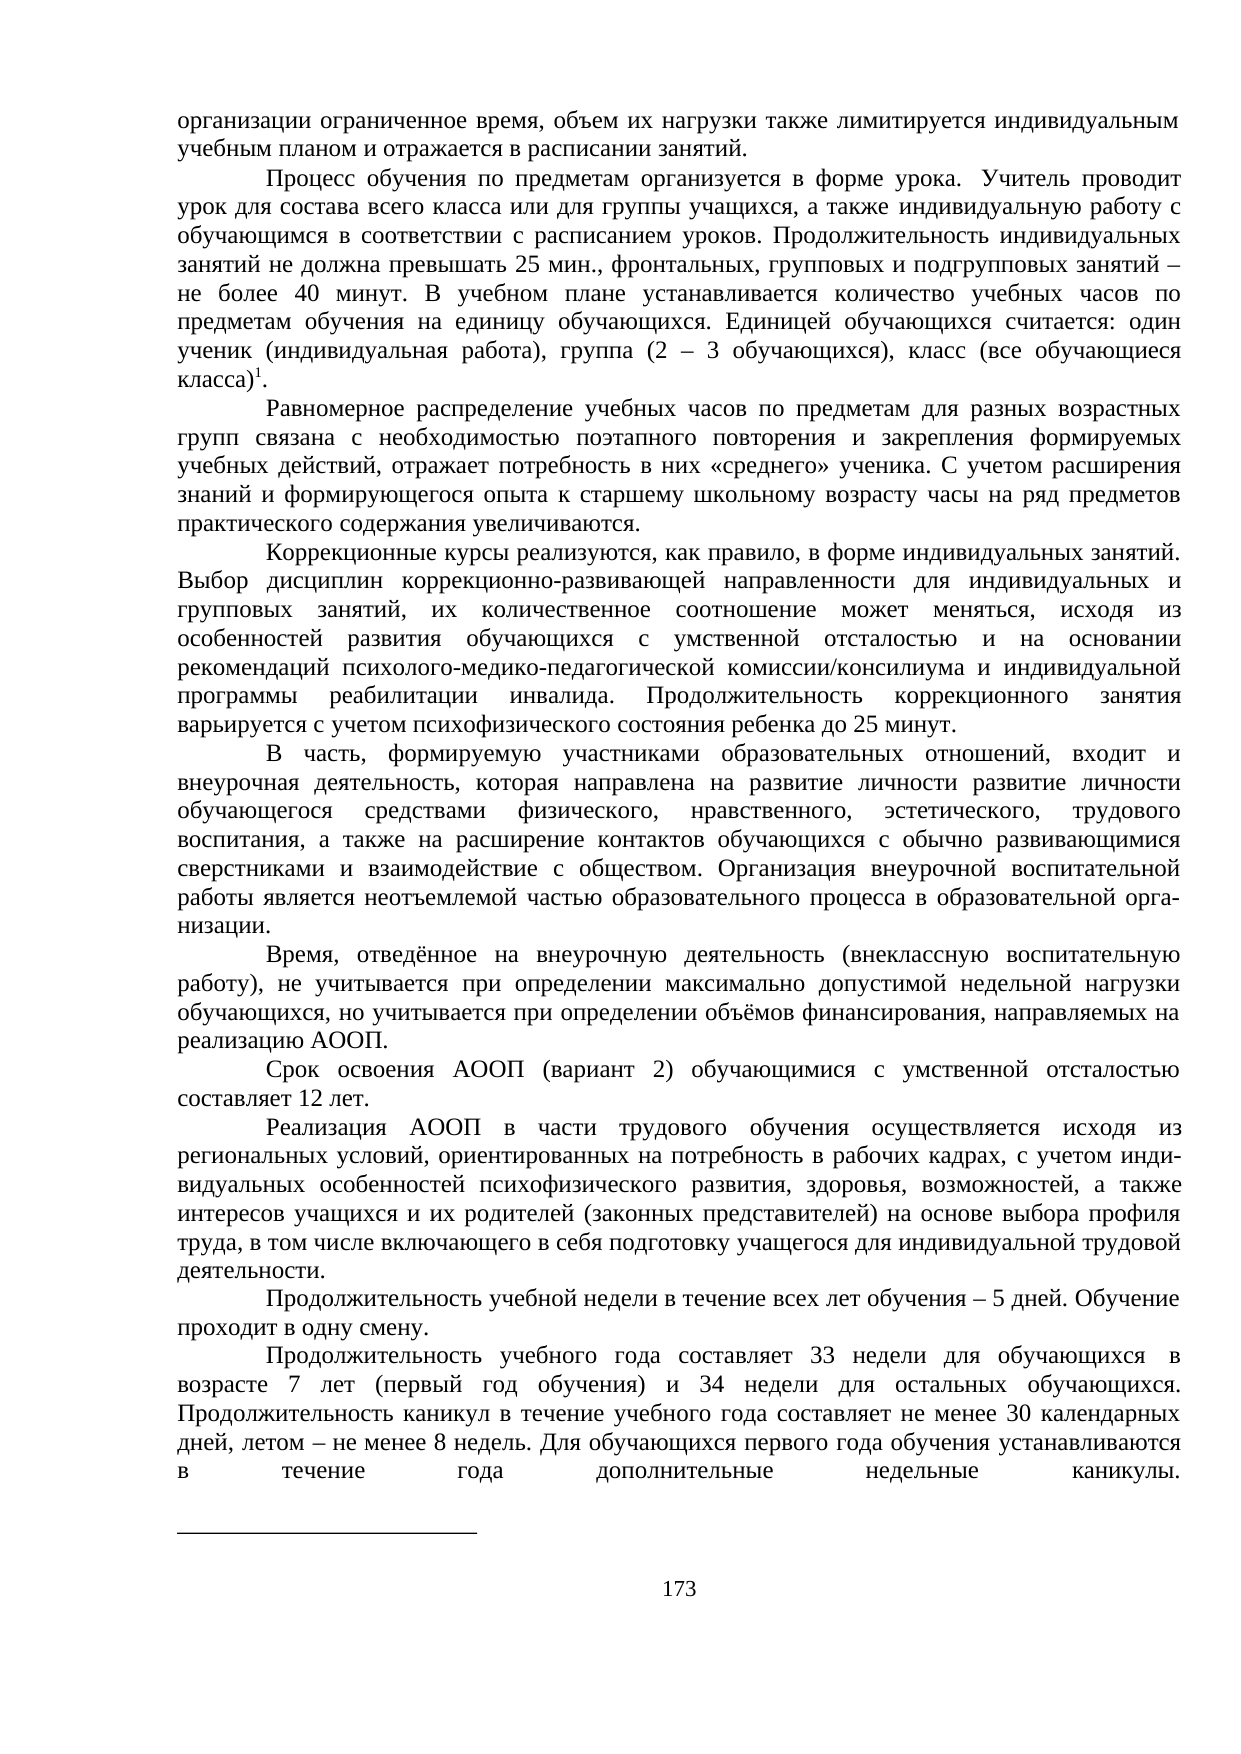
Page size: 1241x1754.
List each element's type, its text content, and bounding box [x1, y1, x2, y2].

text Коррекционные курсы реализуются, как правило, в форме индивидуальных занятий. Выбор дисциплин коррекционно-развивающей направленности для индивидуальных и групповых занятий, их количественное соотношение может меняться, исходя из особенностей развития обучающихся с умственной отсталостью и на основании рекомендаций психолого-медико-педагогической комиссии/консилиума и индивидуальной программы реабилитации инвалида. Продолжительность коррекционного занятия варьируется с учетом психофизического состояния ребенка до 25 минут. [177, 537, 1182, 738]
text Время, отведённое на внеурочную деятельность (внеклассную воспитательную работу), не учитывается при определении максимально допустимой недельной нагрузки обучающихся, но учитывается при определении объёмов финансирования, направляемых на реализацию АООП. [177, 939, 1181, 1054]
text Реализация АООП в части трудового обучения осуществляется исходя из региональных условий, ориентированных на потребность в рабочих кадрах, с учетом инди- видуальных особенностей психофизического развития, здоровья, возможностей, а также интересов учащихся и их родителей (законных представителей) на основе выбора профиля труда, в том числе включающего в себя подготовку учащегося для индивидуальной трудовой деятельности. [177, 1112, 1182, 1284]
text организации ограниченное время, объем их нагрузки также лимитируется индивидуальным учебным планом и отражается в расписании занятий. [177, 106, 1180, 162]
text Продолжительность учебной недели в течение всех лет обучения – 5 дней. Обучение проходит в одну смену. [177, 1284, 1181, 1341]
text В часть, формируемую участниками образовательных отношений, входит и внеурочная деятельность, которая направлена на развитие личности развитие личности обучающегося средствами физического, нравственного, эстетического, трудового воспитания, а также на расширение контактов обучающихся с обычно развивающимися сверстниками и взаимодействие с обществом. Организация внеурочной воспитательной работы является неотъемлемой частью образовательного процесса в образовательной орга- низации. [177, 738, 1181, 939]
text Равномерное распределение учебных часов по предметам для разных возрастных групп связана с необходимостью поэтапного повторения и закрепления формируемых учебных действий, отражает потребность в них «среднего» ученика. С учетом расширения знаний и формирующегося опыта к старшему школьному возрасту часы на ряд предметов практического содержания увеличиваются. [177, 393, 1182, 537]
text Продолжительность учебного года составляет 33 недели для обучающихся в возрасте 7 лет (первый год обучения) и 34 недели для остальных обучающихся. Продолжительность каникул в течение учебного года составляет не менее 30 календарных дней, летом – не менее 8 недель. Для обучающихся первого года обучения устанавливаются в течение года дополнительные недельные каникулы. [177, 1341, 1181, 1484]
text Процесс обучения по предметам организуется в форме урока. Учитель проводит урок для состава всего класса или для группы учащихся, а также индивидуальную работу с обучающимся в соответствии с расписанием уроков. Продолжительность индивидуальных занятий не должна превышать 25 мин., фронтальных, групповых и подгрупповых занятий – не более 40 минут. В учебном плане устанавливается количество учебных часов по предметам обучения на единицу обучающихся. Единицей обучающихся считается: один ученик (индивидуальная работа), группа (2 – 3 обучающихся), класс (все обучающиеся класса)1. [177, 163, 1181, 393]
text Срок освоения АООП (вариант 2) обучающимися с умственной отсталостью составляет 12 лет. [177, 1054, 1180, 1112]
